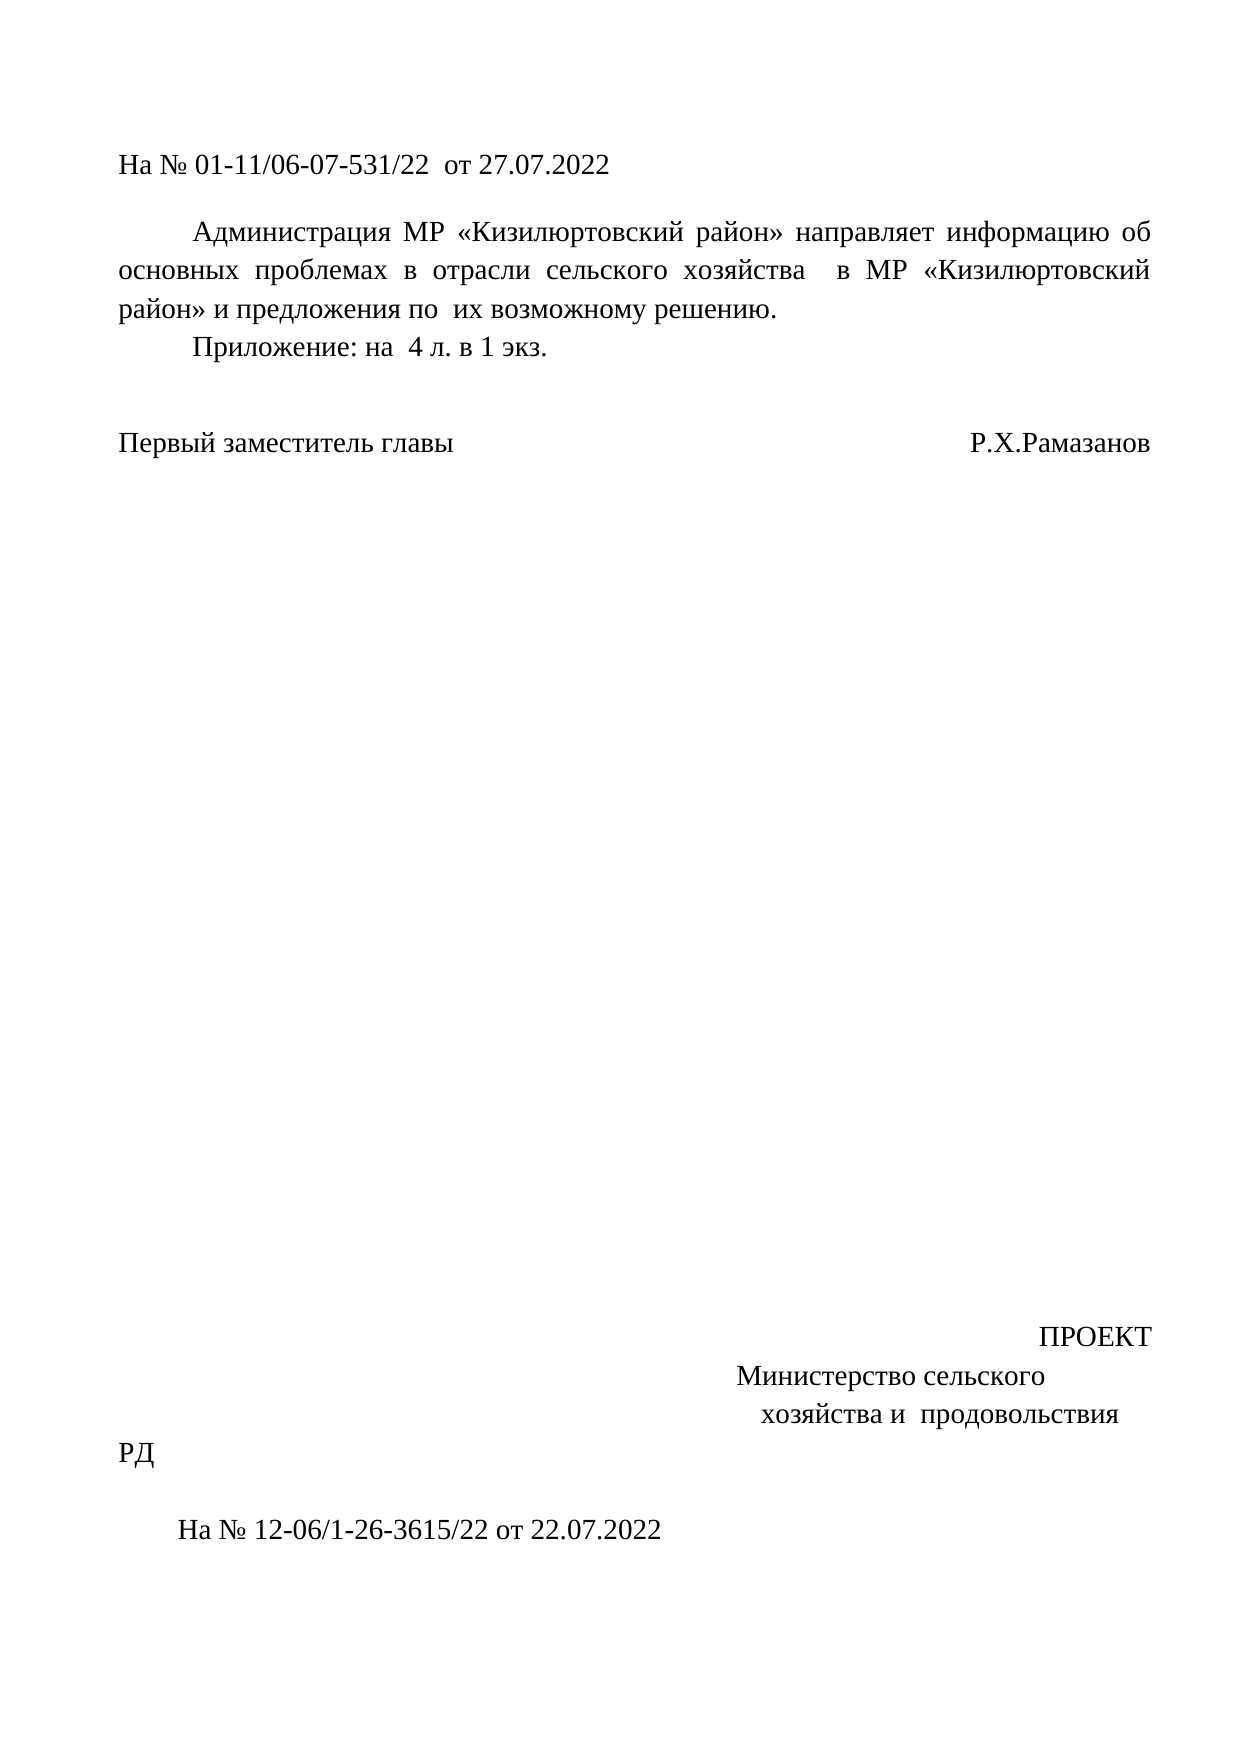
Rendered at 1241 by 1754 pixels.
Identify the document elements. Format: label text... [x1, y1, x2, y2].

text Первый заместитель главы Р.Х.Рамазанов [118, 426, 1152, 459]
text ПРОЕКТ [118, 1319, 1152, 1353]
text хозяйства и продовольствия РД [118, 1396, 1152, 1468]
text Администрация МР «Кизилюртовский район» направляет информацию об основных проблемах в отрасли сельского хозяйства в МР «Кизилюртовский район» и предложения по их возможному решению. [118, 214, 1152, 324]
text Приложение: на 4 л. в 1 экз. [118, 329, 1152, 363]
text На № 12-06/1-26-3615/22 от 22.07.2022 [118, 1512, 1152, 1546]
text Министерство сельского [118, 1358, 1152, 1391]
text На № 01-11/06-07-531/22 от 27.07.2022 [118, 147, 1152, 180]
